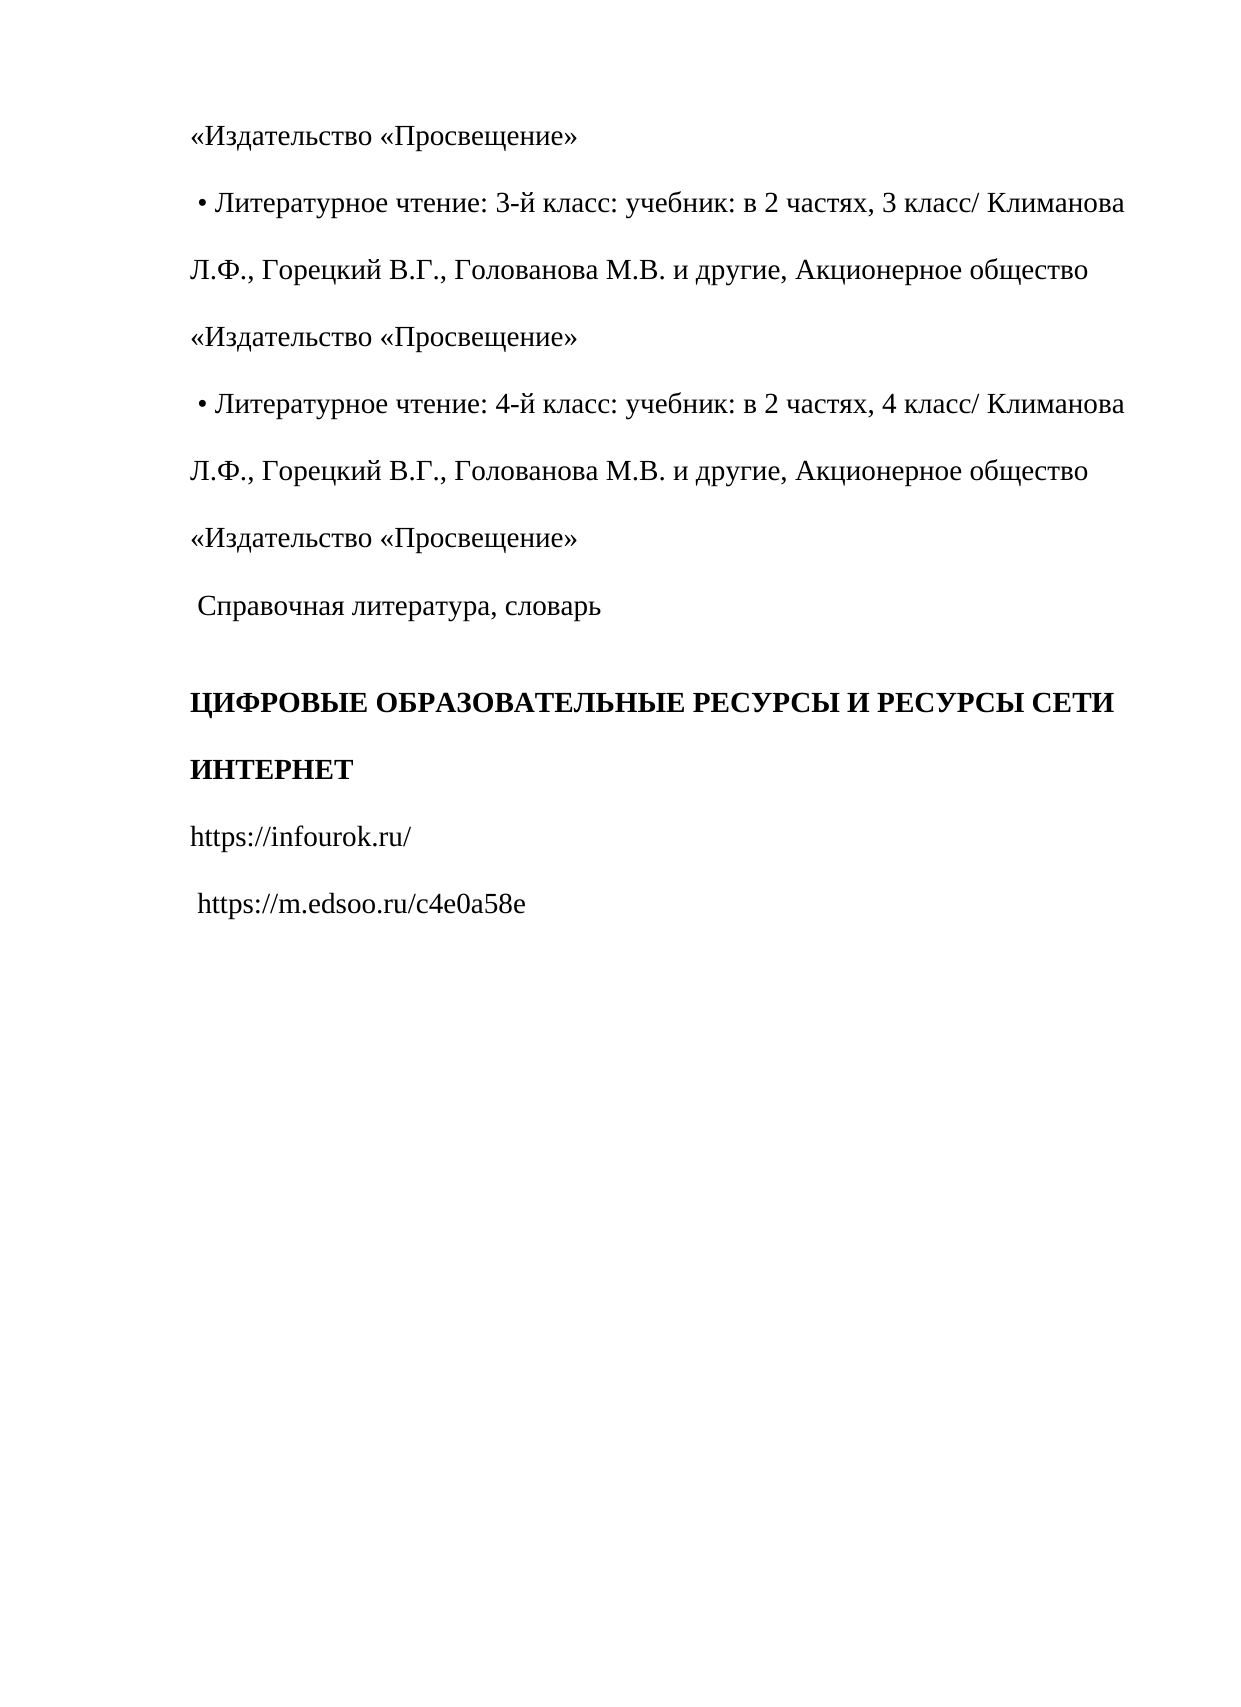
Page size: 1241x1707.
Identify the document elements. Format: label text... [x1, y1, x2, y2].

text ​​‌https://infourok.ru/ https://m.edsoo.ru/c4e0a58e‌​ [190, 819, 1152, 920]
text ЦИФРОВЫЕ ОБРАЗОВАТЕЛЬНЫЕ РЕСУРСЫ И РЕСУРСЫ СЕТИ ИНТЕРНЕТ [190, 685, 1152, 786]
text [190, 118, 1152, 621]
